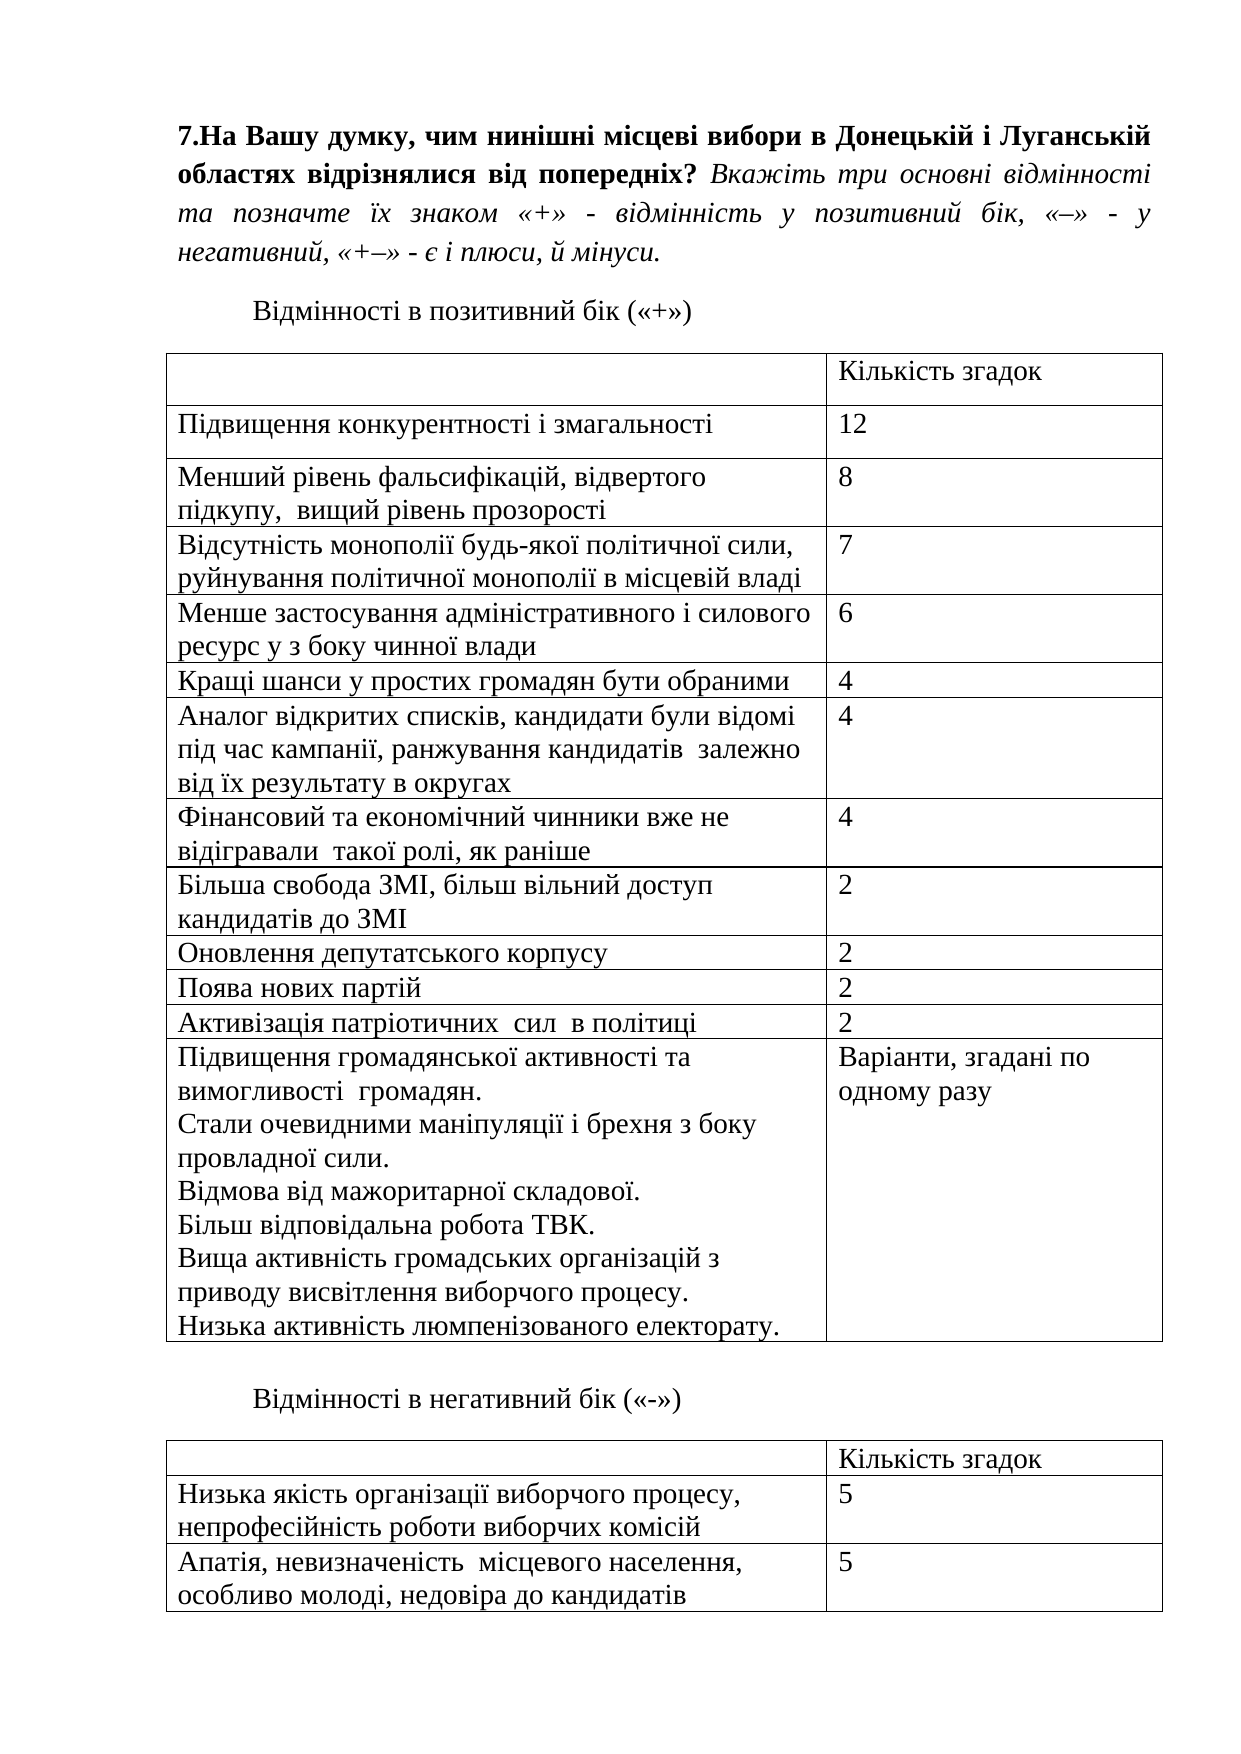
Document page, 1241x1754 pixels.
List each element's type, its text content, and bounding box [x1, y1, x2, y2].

table_cell 5 [827, 1544, 1162, 1611]
table_cell Кращі шанси у простих громадян бути обраними [167, 663, 826, 697]
table_cell Аналог відкритих списків, кандидати були відомі під час кампанії, ранжування кандидатів залежно від їх результату в округах [167, 698, 826, 798]
table_cell Підвищення громадянської активності та вимогливості громадян. Стали очевидними маніпуляції і брехня з боку провладної сили. Відмова від мажоритарної складової. Більш відповідальна робота ТВК. Вища активність громадських організацій з приводу висвітлення виборчого процесу. Низька активність люмпенізованого електорату. [167, 1039, 826, 1341]
table_cell Підвищення конкурентності і змагальності [167, 406, 826, 458]
table_cell Менший рівень фальсифікацій, відвертого підкупу, вищий рівень прозорості [167, 459, 826, 526]
table_cell 12 [827, 406, 1162, 458]
table_cell Варіанти, згадані по одному разу [827, 1039, 1162, 1341]
table_header Кількість згадок [827, 1441, 1162, 1475]
table_header [167, 354, 826, 405]
table_cell Апатія, невизначеність місцевого населення, особливо молоді, недовіра до кандидатів [167, 1544, 826, 1611]
text 7.На Вашу думку, чим нинішні місцеві вибори в Донецькій і Луганській областях відрізнялися від попередніх? Вкажіть три основні відмінності та позначте їх знаком «+» - відмінність у позитивний бік, «–» - у негативний, «+–» - є і плюси, й мінуси. [177, 118, 1152, 267]
table_header Кількість згадок [827, 354, 1162, 405]
table_cell 4 [827, 663, 1162, 697]
table_header [167, 1441, 826, 1475]
table_cell 4 [827, 698, 1162, 798]
table_cell Фінансовий та економічний чинники вже не відігравали такої ролі, як раніше [167, 799, 826, 866]
table_cell 5 [827, 1476, 1162, 1543]
table_cell 6 [827, 595, 1162, 662]
table_cell 8 [827, 459, 1162, 526]
list Відмінності в позитивний бік («+») [252, 293, 1152, 327]
table_cell 2 [827, 868, 1162, 934]
table_cell 4 [827, 799, 1162, 866]
table_cell 7 [827, 527, 1162, 594]
list Відмінності в негативний бік («-») [252, 1381, 1152, 1414]
table_cell 2 [827, 936, 1162, 969]
table_cell Відсутність монополії будь-якої політичної сили, руйнування політичної монополії в місцевій владі [167, 527, 826, 594]
table_cell 2 [827, 970, 1162, 1004]
table_cell Менше застосування адміністративного і силового ресурс у з боку чинної влади [167, 595, 826, 662]
table_cell Низька якість організації виборчого процесу, непрофесійність роботи виборчих комісій [167, 1476, 826, 1543]
table_cell 2 [827, 1005, 1162, 1038]
table_cell Більша свобода ЗМІ, більш вільний доступ кандидатів до ЗМІ [167, 868, 826, 934]
table_cell Оновлення депутатського корпусу [167, 936, 826, 969]
table_cell Активізація патріотичних сил в політиці [167, 1005, 826, 1038]
table_cell Поява нових партій [167, 970, 826, 1004]
